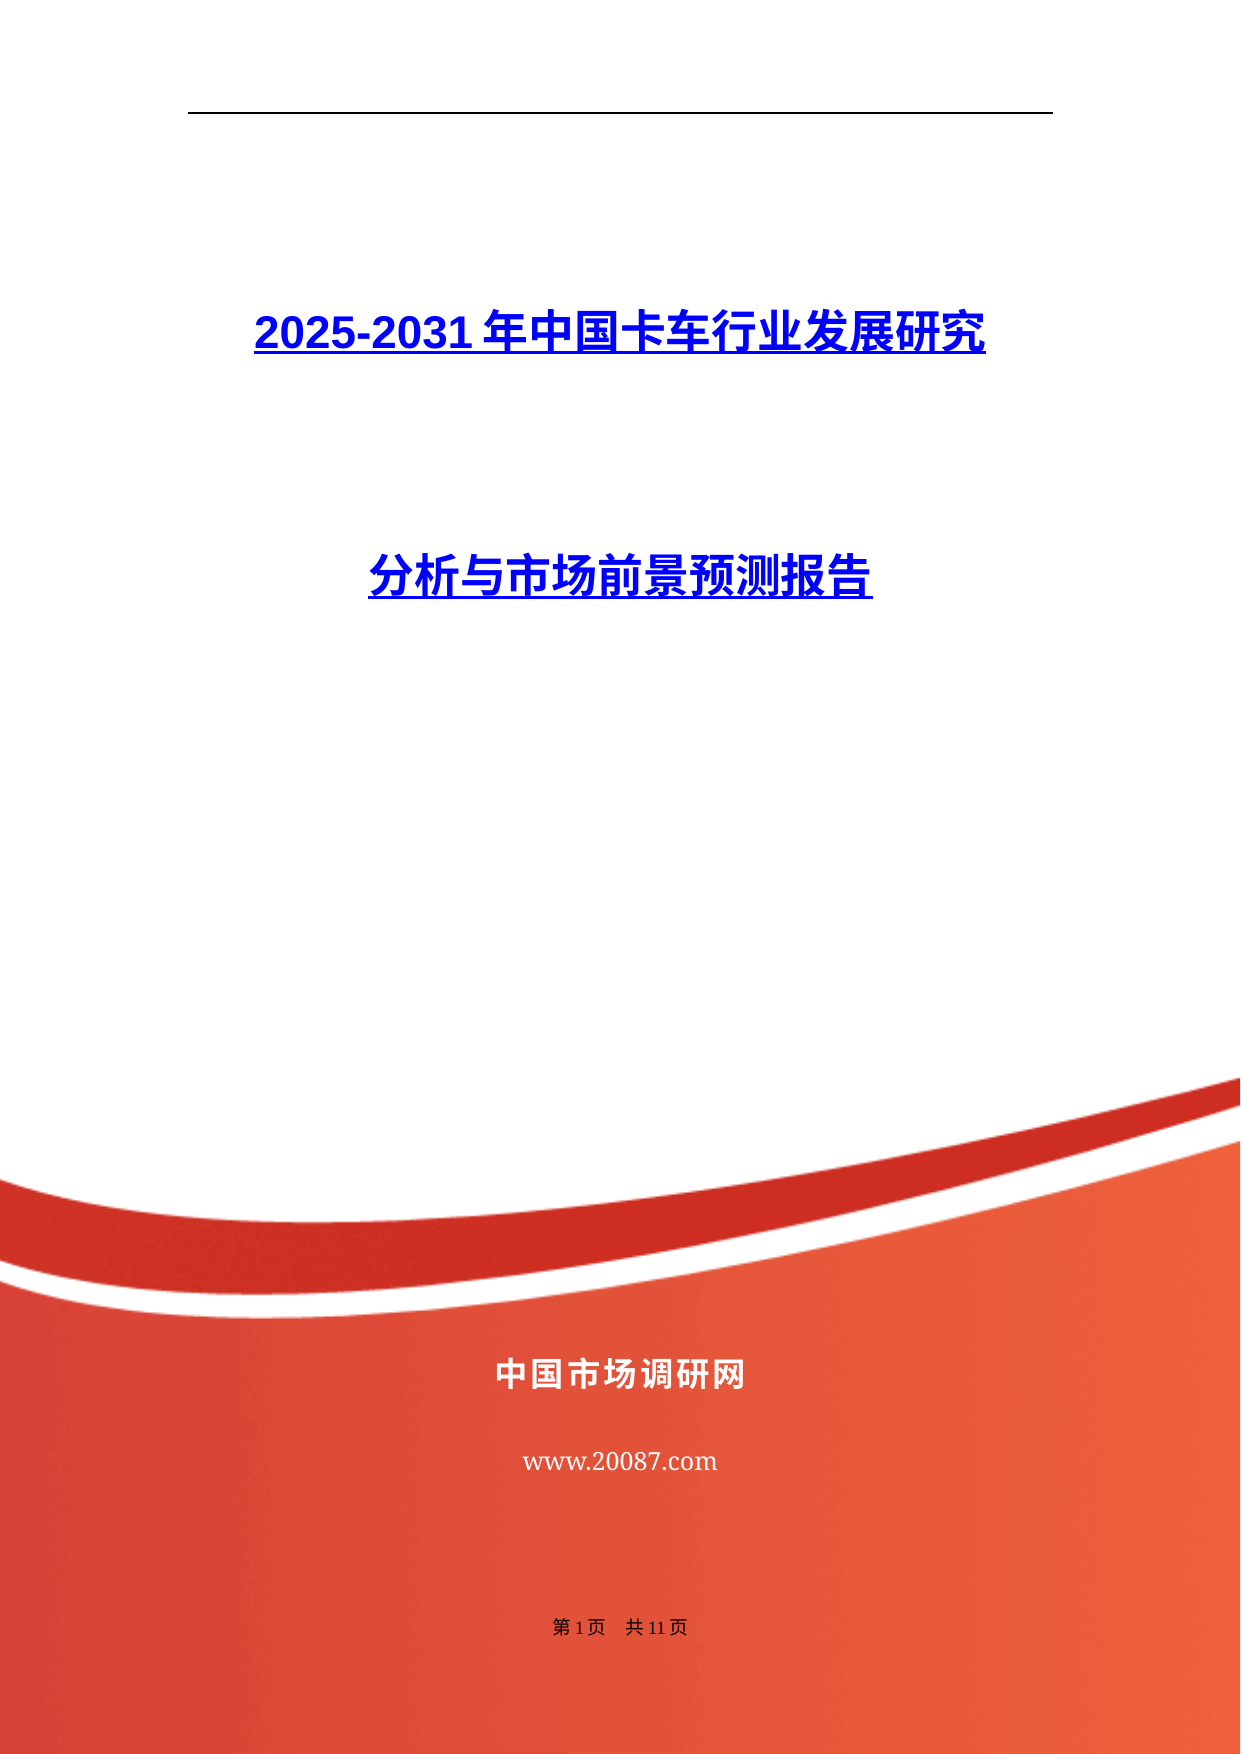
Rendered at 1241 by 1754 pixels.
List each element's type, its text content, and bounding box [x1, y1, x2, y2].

picture [0, 1006, 1241, 1754]
table_header 2025-2031年中国卡车行业发展研究分析与市场前景预测报告 [188, 207, 1053, 773]
subtitle 中国市场调研网 [187, 1339, 1053, 1404]
text www.20087.com [187, 1428, 1053, 1493]
